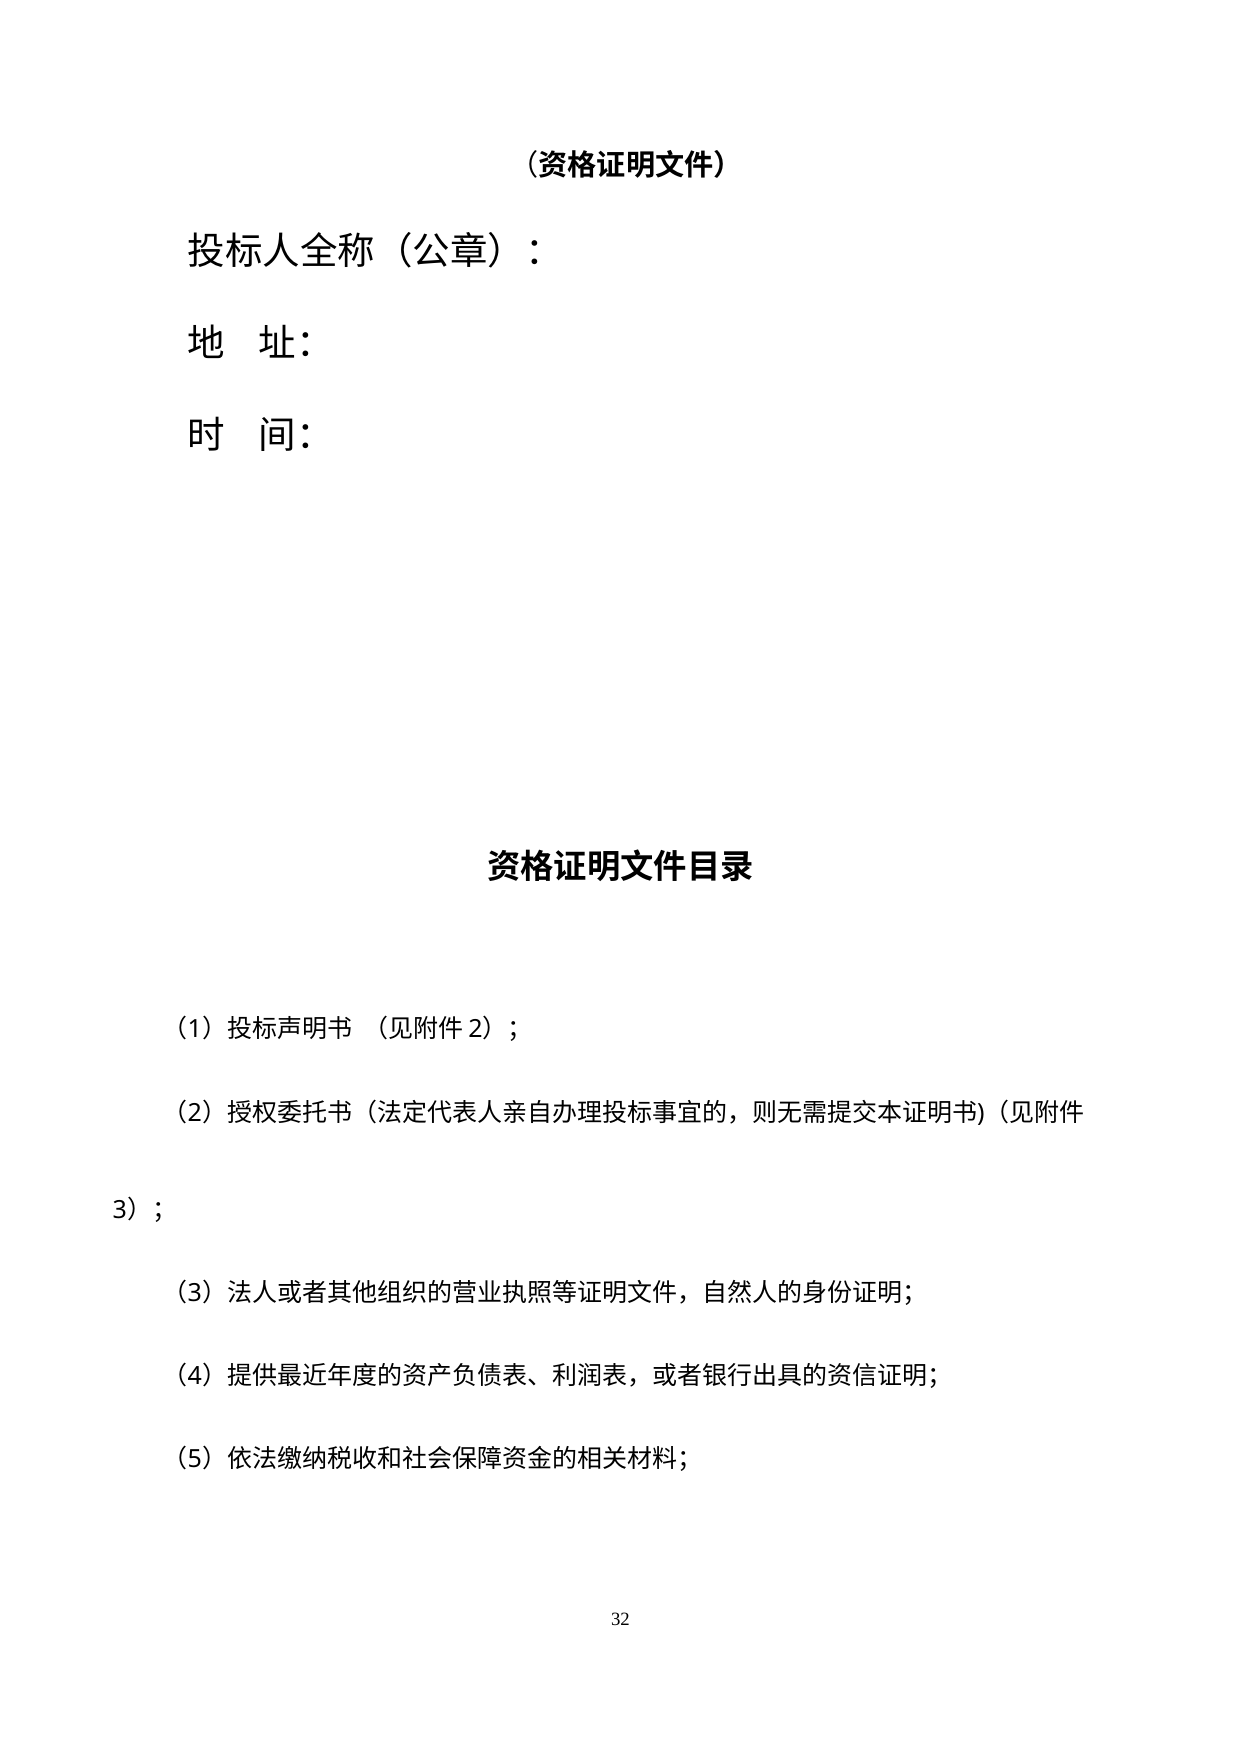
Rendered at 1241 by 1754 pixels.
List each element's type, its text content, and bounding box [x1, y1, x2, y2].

text （4）提供最近年度的资产负债表、利润表，或者银行出具的资信证明； [112, 1341, 1121, 1406]
text 投标人全称（公章）： [112, 216, 1072, 281]
list 投标声明书 （见附件2）； [112, 994, 1121, 1059]
text （3）法人或者其他组织的营业执照等证明文件，自然人的身份证明； [112, 1258, 1121, 1323]
text 资格证明文件目录 [112, 840, 1128, 888]
text 时 间： [112, 400, 1072, 465]
text （资格证明文件） [112, 130, 1139, 195]
text 地 址： [112, 308, 1072, 373]
text （2）授权委托书（法定代表人亲自办理投标事宜的，则无需提交本证明书)（见附件3）； [112, 1078, 1121, 1240]
text （5）依法缴纳税收和社会保障资金的相关材料； [112, 1424, 1121, 1489]
